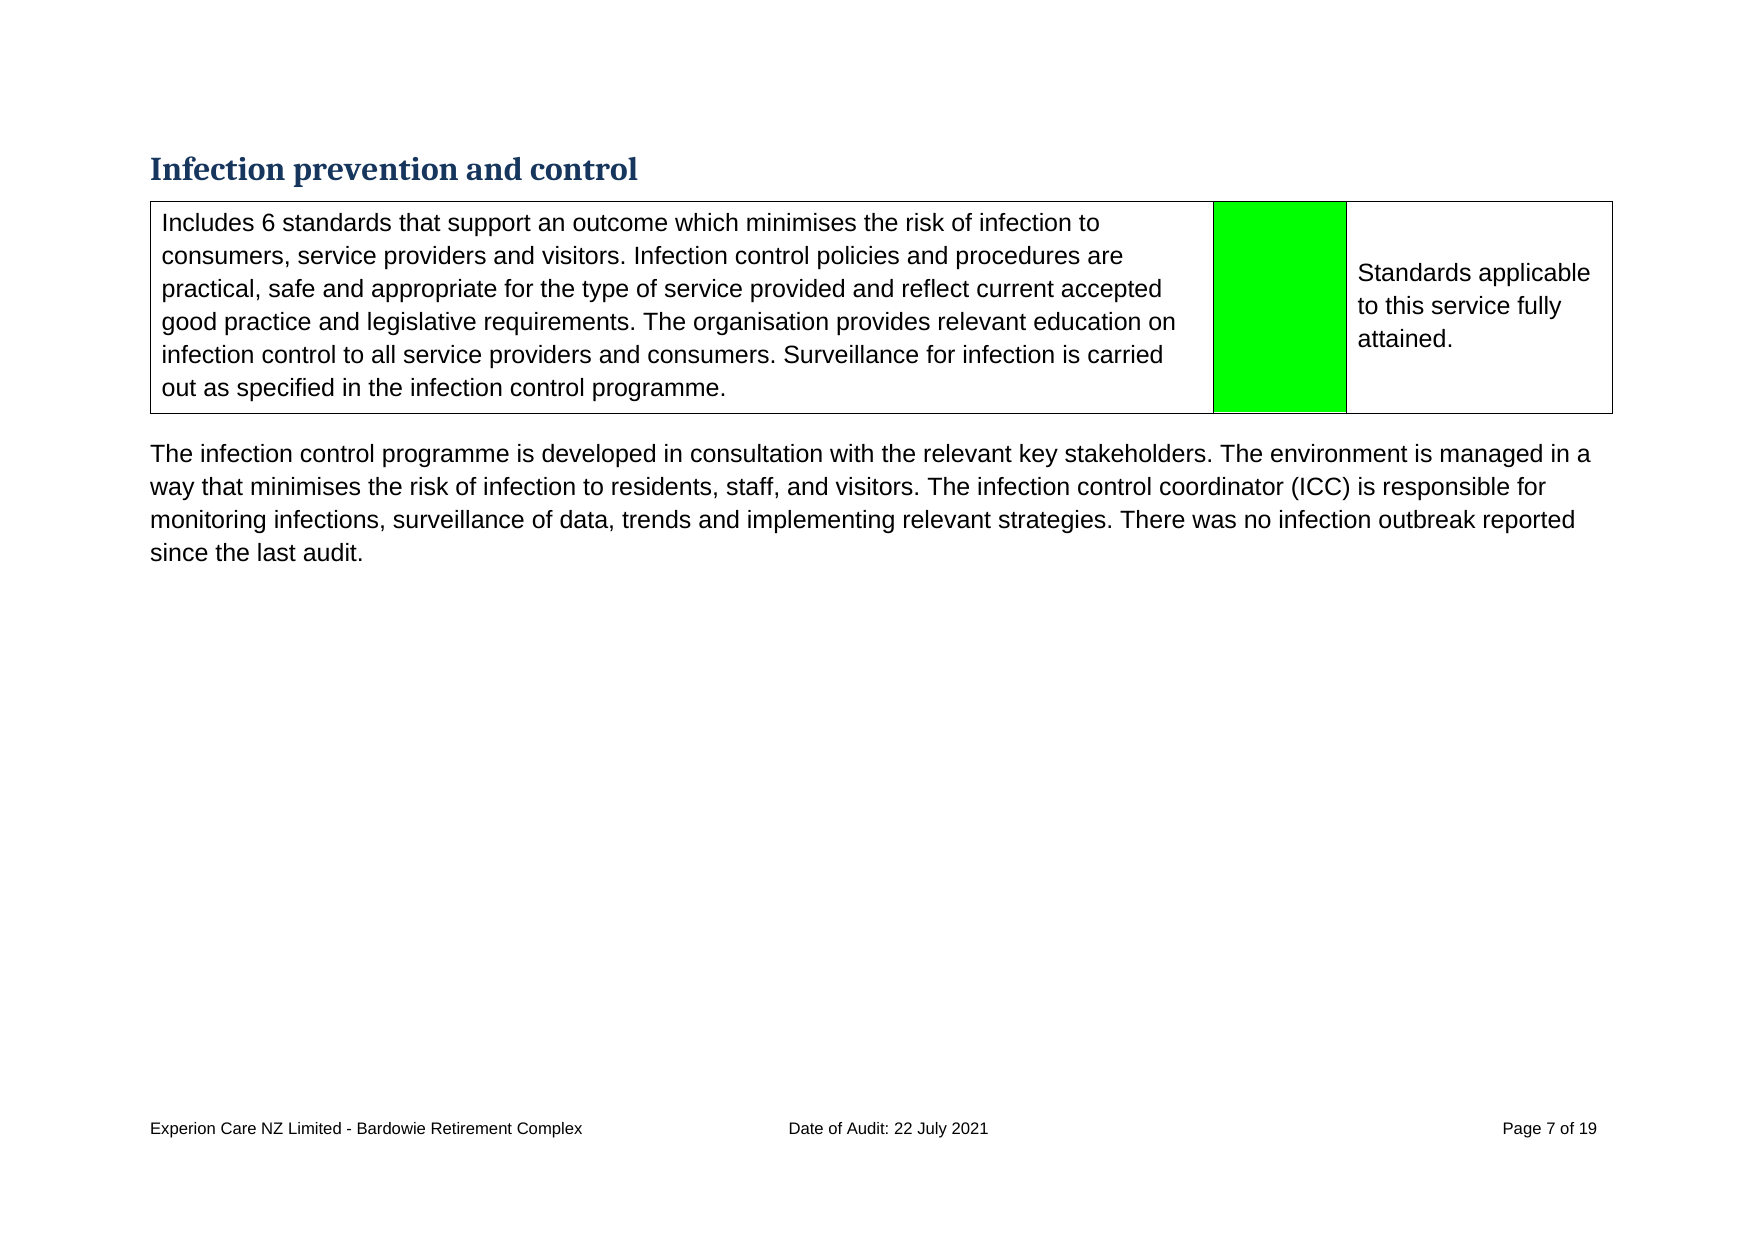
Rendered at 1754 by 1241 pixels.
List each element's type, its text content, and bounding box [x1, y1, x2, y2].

table_header Includes 6 standards that support an outcome which minimises the risk of infection to consumers, service providers and visitors. Infection control policies and procedures are practical, safe and appropriate for the type of service provided and reflect current accepted good practice and legislative requirements. The organisation provides relevant education on infection control to all service providers and consumers. Surveillance for infection is carried out as specified in the infection control programme. [151, 202, 1213, 412]
subtitle Infection prevention and control [150, 150, 1604, 188]
text The infection control programme is developed in consultation with the relevant key stakeholders. The environment is managed in a way that minimises the risk of infection to residents, staff, and visitors. The infection control coordinator (ICC) is responsible for monitoring infections, surveillance of data, trends and implementing relevant strategies. There was no infection outbreak reported since the last audit. [150, 438, 1604, 566]
table_header Standards applicable to this service fully attained. [1347, 202, 1612, 412]
table_header [1214, 202, 1346, 412]
